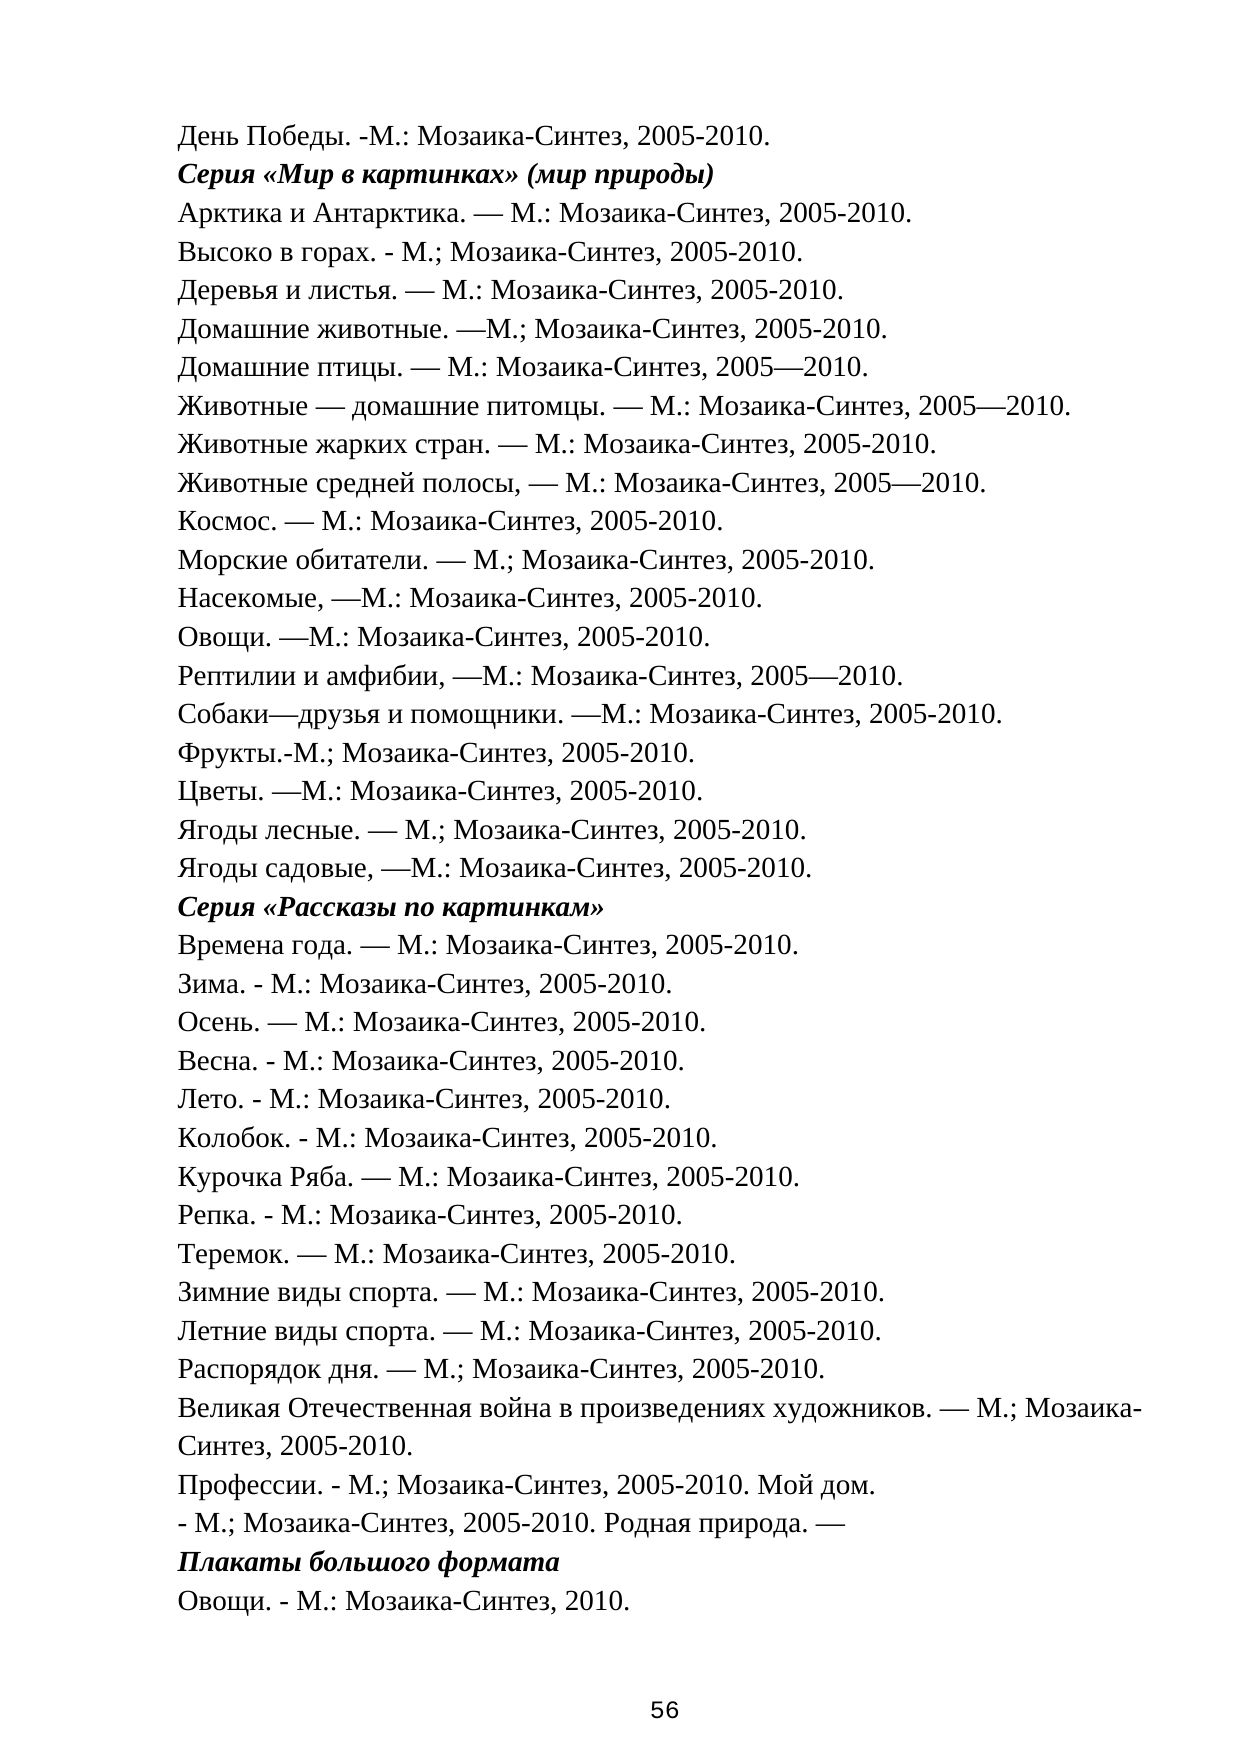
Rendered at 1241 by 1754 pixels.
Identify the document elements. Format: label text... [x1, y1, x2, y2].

text Животные средней полосы, — М.: Мозаика-Синтез, 2005—2010. [177, 465, 1152, 498]
text Морские обитатели. — М.; Мозаика-Синтез, 2005-2010. [177, 542, 1152, 576]
text Великая Отечественная война в произведениях художников. — М.; Мозаика-Синтез, 2005-2010. [177, 1390, 1152, 1462]
text Теремок. — М.: Мозаика-Синтез, 2005-2010. [177, 1236, 1152, 1269]
text Репка. - М.: Мозаика-Синтез, 2005-2010. [177, 1197, 1152, 1231]
text Арктика и Антарктика. — М.: Мозаика-Синтез, 2005-2010. [177, 195, 1152, 229]
text Космос. — М.: Мозаика-Синтез, 2005-2010. [177, 503, 1152, 537]
text Животные — домашние питомцы. — М.: Мозаика-Синтез, 2005—2010. [177, 388, 1152, 421]
text Времена года. — М.: Мозаика-Синтез, 2005-2010. [177, 927, 1152, 961]
text Насекомые, —М.: Мозаика-Синтез, 2005-2010. [177, 581, 1152, 614]
text Высоко в горах. - М.; Мозаика-Синтез, 2005-2010. [177, 234, 1152, 267]
text Распорядок дня. — М.; Мозаика-Синтез, 2005-2010. [177, 1351, 1152, 1385]
text Летние виды спорта. — М.: Мозаика-Синтез, 2005-2010. [177, 1313, 1152, 1346]
text Плакаты большого формата [177, 1544, 1152, 1578]
text Ягоды лесные. — М.; Мозаика-Синтез, 2005-2010. [177, 812, 1152, 845]
text Рептилии и амфибии, —М.: Мозаика-Синтез, 2005—2010. [177, 658, 1152, 691]
text Деревья и листья. — М.: Мозаика-Синтез, 2005-2010. [177, 272, 1152, 306]
text Курочка Ряба. — М.: Мозаика-Синтез, 2005-2010. [177, 1159, 1152, 1192]
text Ягоды садовые, —М.: Мозаика-Синтез, 2005-2010. [177, 850, 1152, 884]
text Лето. - М.: Мозаика-Синтез, 2005-2010. [177, 1082, 1152, 1115]
text Профессии. - М.; Мозаика-Синтез, 2005-2010. Мой дом. [177, 1467, 1152, 1501]
text Собаки—друзья и помощники. —М.: Мозаика-Синтез, 2005-2010. [177, 696, 1152, 730]
text Колобок. - М.: Мозаика-Синтез, 2005-2010. [177, 1120, 1152, 1154]
text Осень. — М.: Мозаика-Синтез, 2005-2010. [177, 1004, 1152, 1038]
text Домашние животные. —М.; Мозаика-Синтез, 2005-2010. [177, 311, 1152, 344]
text - М.; Мозаика-Синтез, 2005-2010. Родная природа. — [177, 1506, 1152, 1539]
text Зимние виды спорта. — М.: Мозаика-Синтез, 2005-2010. [177, 1274, 1152, 1308]
text Овощи. —М.: Мозаика-Синтез, 2005-2010. [177, 619, 1152, 653]
text Овощи. - М.: Мозаика-Синтез, 2010. [177, 1583, 1152, 1616]
text Зима. - М.: Мозаика-Синтез, 2005-2010. [177, 966, 1152, 999]
text Серия «Мир в картинках» (мир природы) [177, 157, 1152, 190]
text Цветы. —М.: Мозаика-Синтез, 2005-2010. [177, 773, 1152, 807]
text Серия «Рассказы по картинкам» [177, 889, 1152, 922]
text День Победы. -М.: Мозаика-Синтез, 2005-2010. [177, 118, 1152, 152]
text Весна. - М.: Мозаика-Синтез, 2005-2010. [177, 1043, 1152, 1077]
text Животные жарких стран. — М.: Мозаика-Синтез, 2005-2010. [177, 426, 1152, 460]
text Фрукты.-М.; Мозаика-Синтез, 2005-2010. [177, 735, 1152, 768]
text Домашние птицы. — М.: Мозаика-Синтез, 2005—2010. [177, 349, 1152, 383]
